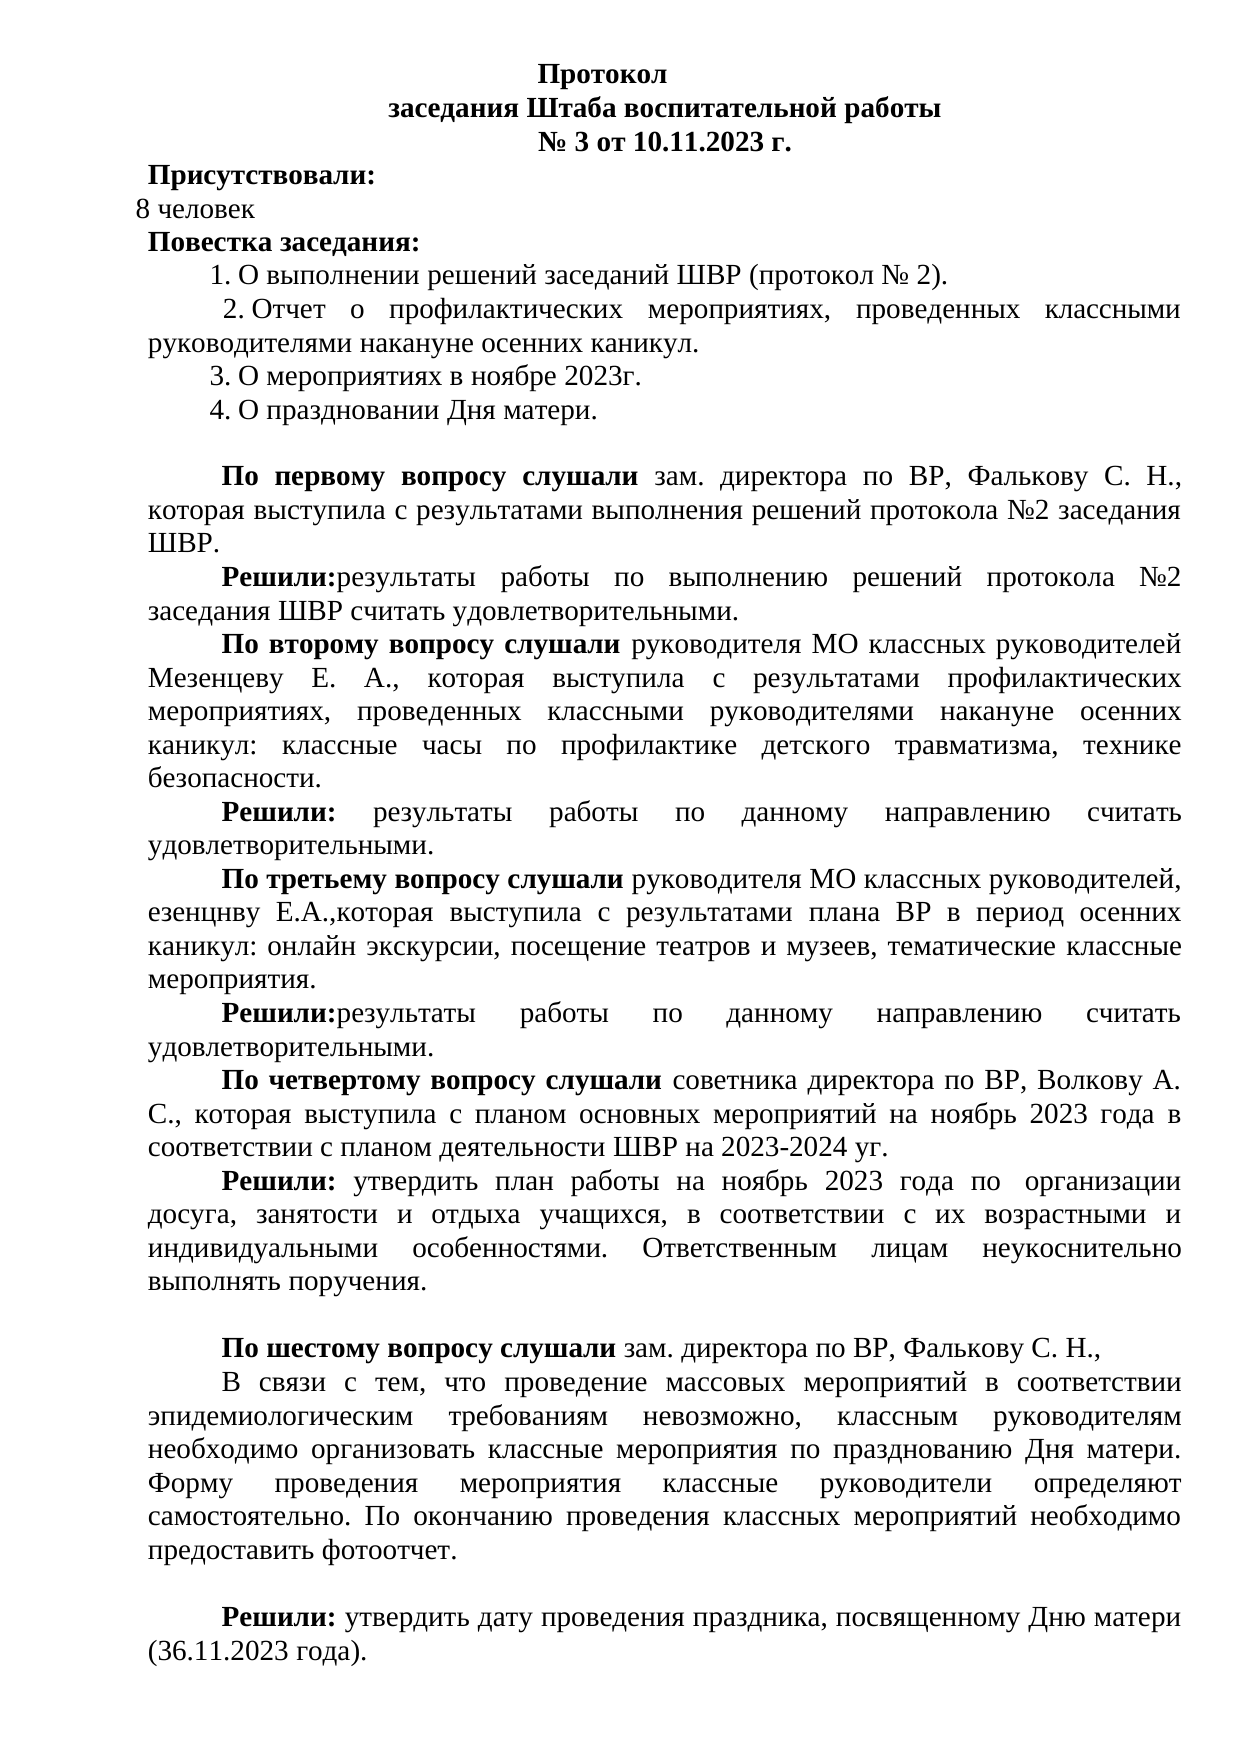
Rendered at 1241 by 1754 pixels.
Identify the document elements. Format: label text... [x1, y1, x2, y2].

list О выполнении решений заседаний ШВР (протокол № 2). [209, 258, 1194, 291]
text Присутствовали: [148, 158, 1194, 191]
text По первому вопросу слушали зам. директора по ВР, Фалькову С. Н., которая выступила с результатами выполнения решений протокола №2 заседания ШВР. [148, 458, 1182, 559]
text По второму вопросу слушали руководителя МО классных руководителей Мезенцеву Е. А., которая выступила с результатами профилактических мероприятиях, проведенных классными руководителями накануне осенних каникул: классные часы по профилактике детского травматизма, технике безопасности. [148, 626, 1182, 794]
text В связи с тем, что проведение массовых мероприятий в соответствии эпидемиологическим требованиям невозможно, классным руководителям необходимо организовать классные мероприятия по празднованию Дня матери. Форму проведения мероприятия классные руководители определяют самостоятельно. По окончанию проведения классных мероприятий необходимо предоставить фотоотчет. [148, 1364, 1182, 1565]
list О мероприятиях в ноябре 2023г. [209, 358, 1194, 392]
text № 3 от 10.11.2023 г. [260, 124, 1069, 158]
text Протокол [135, 57, 1069, 90]
list Отчет о профилактических мероприятиях, проведенных классными руководителями накануне осенних каникул. [148, 291, 1181, 358]
text По третьему вопросу слушали руководителя МО классных руководителей, езенцнву Е.А.,которая выступила с результатами плана ВР в период осенних каникул: онлайн экскурсии, посещение театров и музеев, тематические классные мероприятия. [148, 861, 1182, 995]
text Решили:результаты работы по выполнению решений протокола №2 заседания ШВР считать удовлетворительными. [148, 559, 1181, 626]
text По шестому вопросу слушали зам. директора по ВР, Фалькову С. Н., [221, 1331, 1194, 1364]
text Решили: результаты работы по данному направлению считать удовлетворительными. [148, 794, 1182, 861]
text 8 человек [135, 191, 1194, 225]
text заседания Штаба воспитательной работы [260, 90, 1069, 124]
text Решили: утвердить план работы на ноябрь 2023 года по организации досуга, занятости и отдыха учащихся, в соответствии с их возрастными и индивидуальными особенностями. Ответственным лицам неукоснительно выполнять поручения. [148, 1163, 1182, 1297]
text По четвертому вопросу слушали советника директора по ВР, Волкову А. С., которая выступила с планом основных мероприятий на ноябрь 2023 года в соответствии с планом деятельности ШВР на 2023-2024 уг. [148, 1062, 1182, 1163]
text Повестка заседания: [148, 225, 1194, 258]
list О праздновании Дня матери. [209, 392, 1194, 425]
text Решили: утвердить дату проведения праздника, посвященному Дню матери (36.11.2023 года). [148, 1599, 1182, 1666]
text Решили:результаты работы по данному направлению считать удовлетворительными. [148, 995, 1181, 1062]
